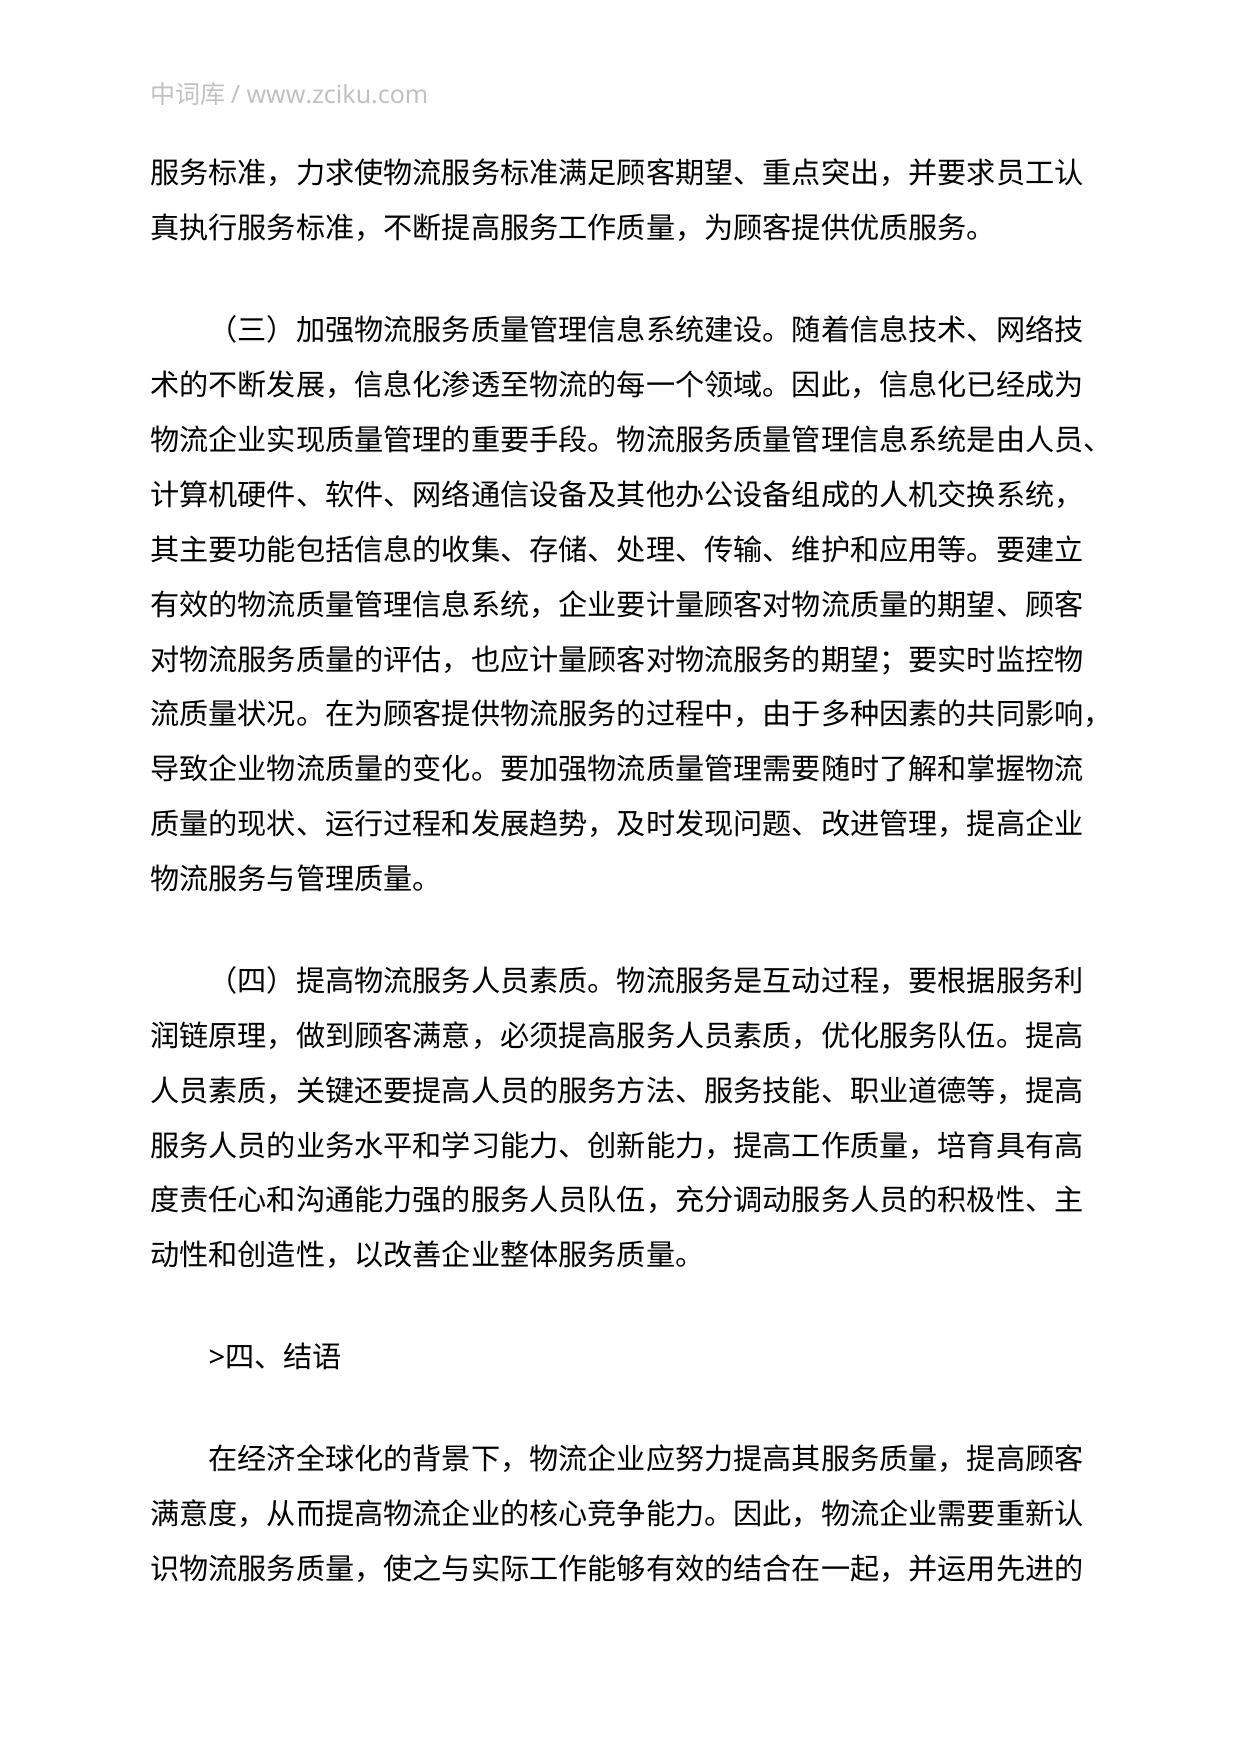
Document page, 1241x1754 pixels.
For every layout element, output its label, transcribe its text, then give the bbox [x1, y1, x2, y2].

text >四、结语 [150, 1334, 1090, 1376]
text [150, 1436, 1090, 1588]
text （四）提高物流服务人员素质。物流服务是互动过程，要根据服务利润链原理，做到顾客满意，必须提高服务人员素质，优化服务队伍。提高人员素质，关键还要提高人员的服务方法、服务技能、职业道德等，提高服务人员的业务水平和学习能力、创新能力，提高工作质量，培育具有高度责任心和沟通能力强的服务人员队伍，充分调动服务人员的积极性、主动性和创造性，以改善企业整体服务质量。 [150, 957, 1090, 1274]
text （三）加强物流服务质量管理信息系统建设。随着信息技术、网络技术的不断发展，信息化渗透至物流的每一个领域。因此，信息化已经成为物流企业实现质量管理的重要手段。物流服务质量管理信息系统是由人员、计算机硬件、软件、网络通信设备及其他办公设备组成的人机交换系统，其主要功能包括信息的收集、存储、处理、传输、维护和应用等。要建立有效的物流质量管理信息系统，企业要计量顾客对物流质量的期望、顾客对物流服务质量的评估，也应计量顾客对物流服务的期望；要实时监控物流质量状况。在为顾客提供物流服务的过程中，由于多种因素的共同影响，导致企业物流质量的变化。要加强物流质量管理需要随时了解和掌握物流质量的现状、运行过程和发展趋势，及时发现问题、改进管理，提高企业物流服务与管理质量。 [150, 307, 1090, 898]
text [150, 150, 1090, 247]
